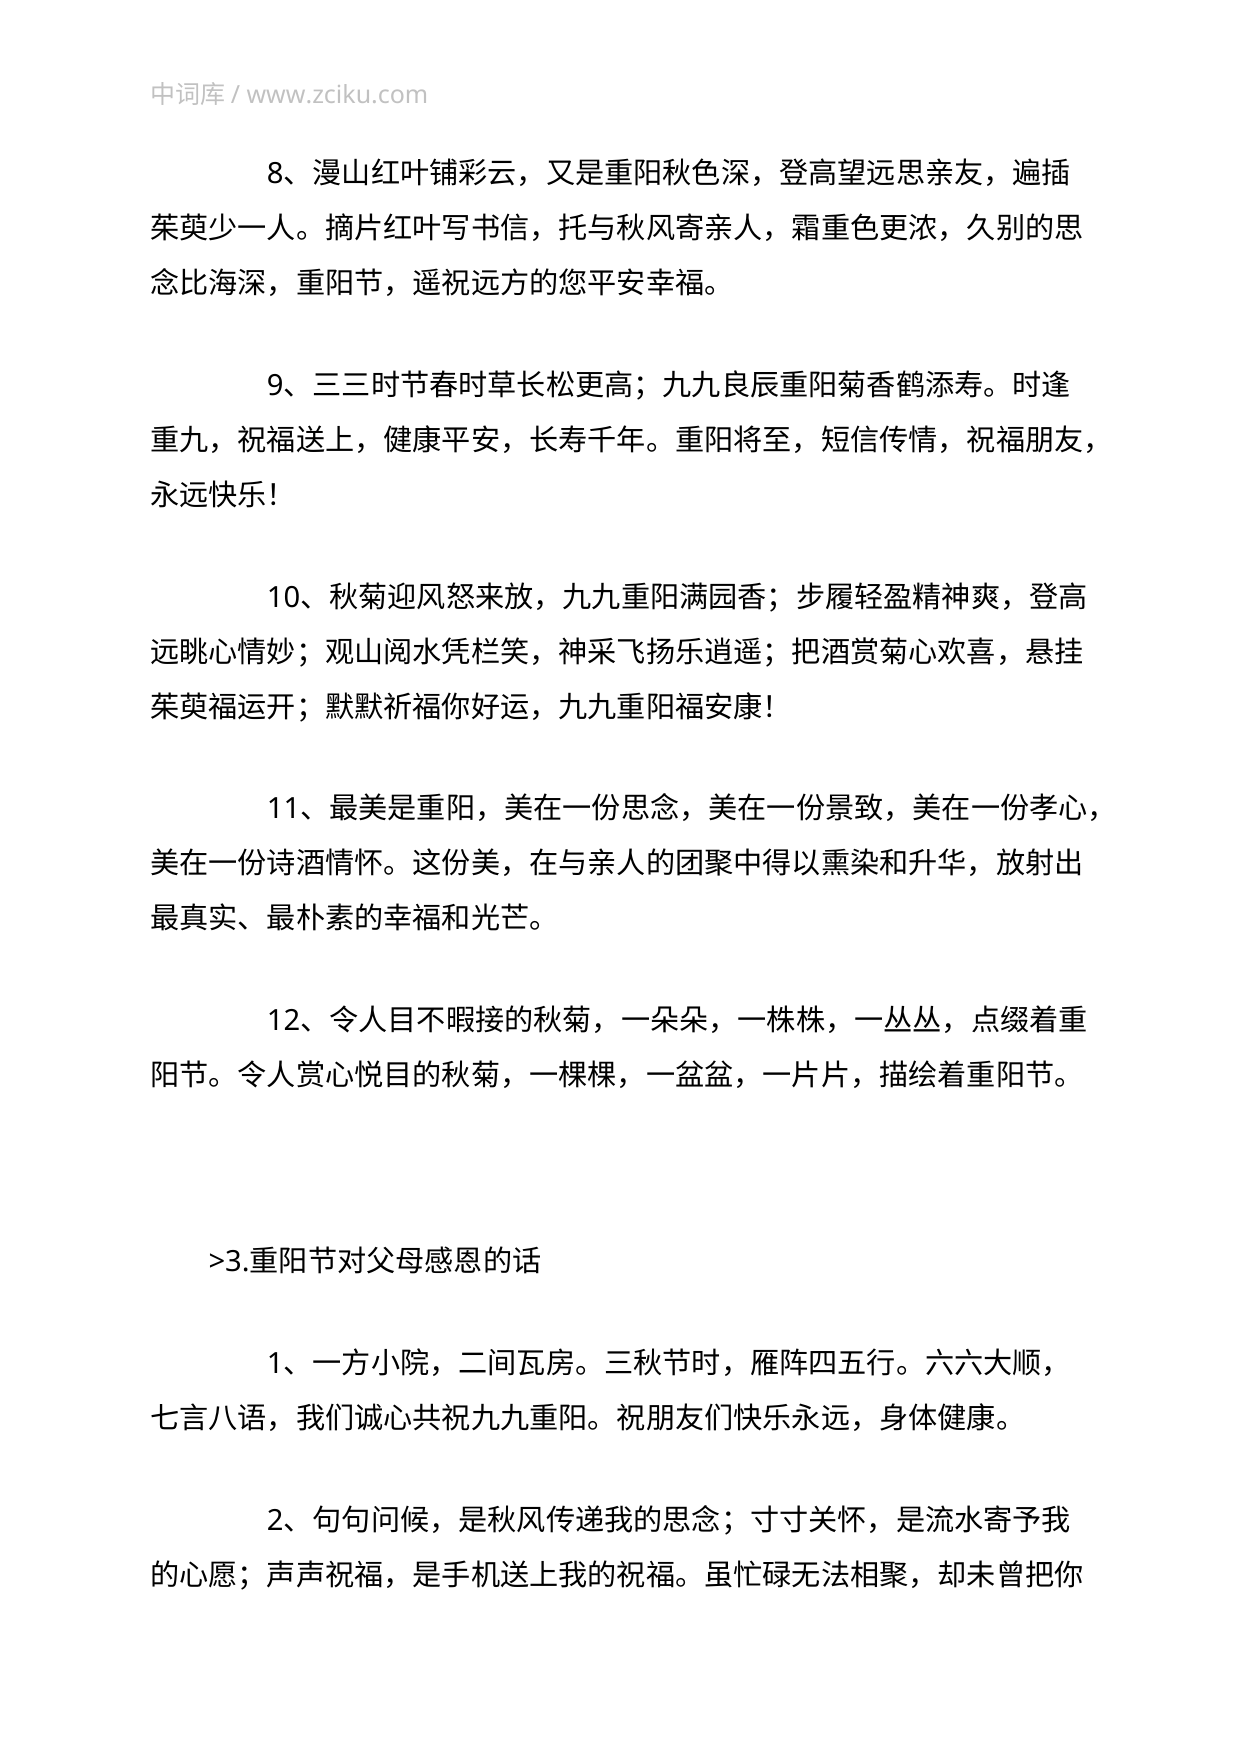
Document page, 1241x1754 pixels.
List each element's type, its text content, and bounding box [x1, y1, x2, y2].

text 10、秋菊迎风怒来放，九九重阳满园香；步履轻盈精神爽，登高远眺心情妙；观山阅水凭栏笑，神采飞扬乐逍遥；把酒赏菊心欢喜，悬挂茱萸福运开；默默祈福你好运，九九重阳福安康！ [150, 573, 1090, 726]
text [150, 1496, 1090, 1594]
text 9、三三时节春时草长松更高；九九良辰重阳菊香鹤添寿。时逢重九，祝福送上，健康平安，长寿千年。重阳将至，短信传情，祝福朋友，永远快乐！ [150, 362, 1090, 514]
text 8、漫山红叶铺彩云，又是重阳秋色深，登高望远思亲友，遍插茱萸少一人。摘片红叶写书信，托与秋风寄亲人，霜重色更浓，久别的思念比海深，重阳节，遥祝远方的您平安幸福。 [150, 150, 1090, 302]
text 11、最美是重阳，美在一份思念，美在一份景致，美在一份孝心，美在一份诗酒情怀。这份美，在与亲人的团聚中得以熏染和升华，放射出最真实、最朴素的幸福和光芒。 [150, 785, 1090, 937]
text >3.重阳节对父母感恩的话 [150, 1238, 1090, 1280]
text 1、一方小院，二间瓦房。三秋节时，雁阵四五行。六六大顺，七言八语，我们诚心共祝九九重阳。祝朋友们快乐永远，身体健康。 [150, 1339, 1090, 1437]
text 12、令人目不暇接的秋菊，一朵朵，一株株，一丛丛，点缀着重阳节。令人赏心悦目的秋菊，一棵棵，一盆盆，一片片，描绘着重阳节。 [150, 997, 1090, 1094]
